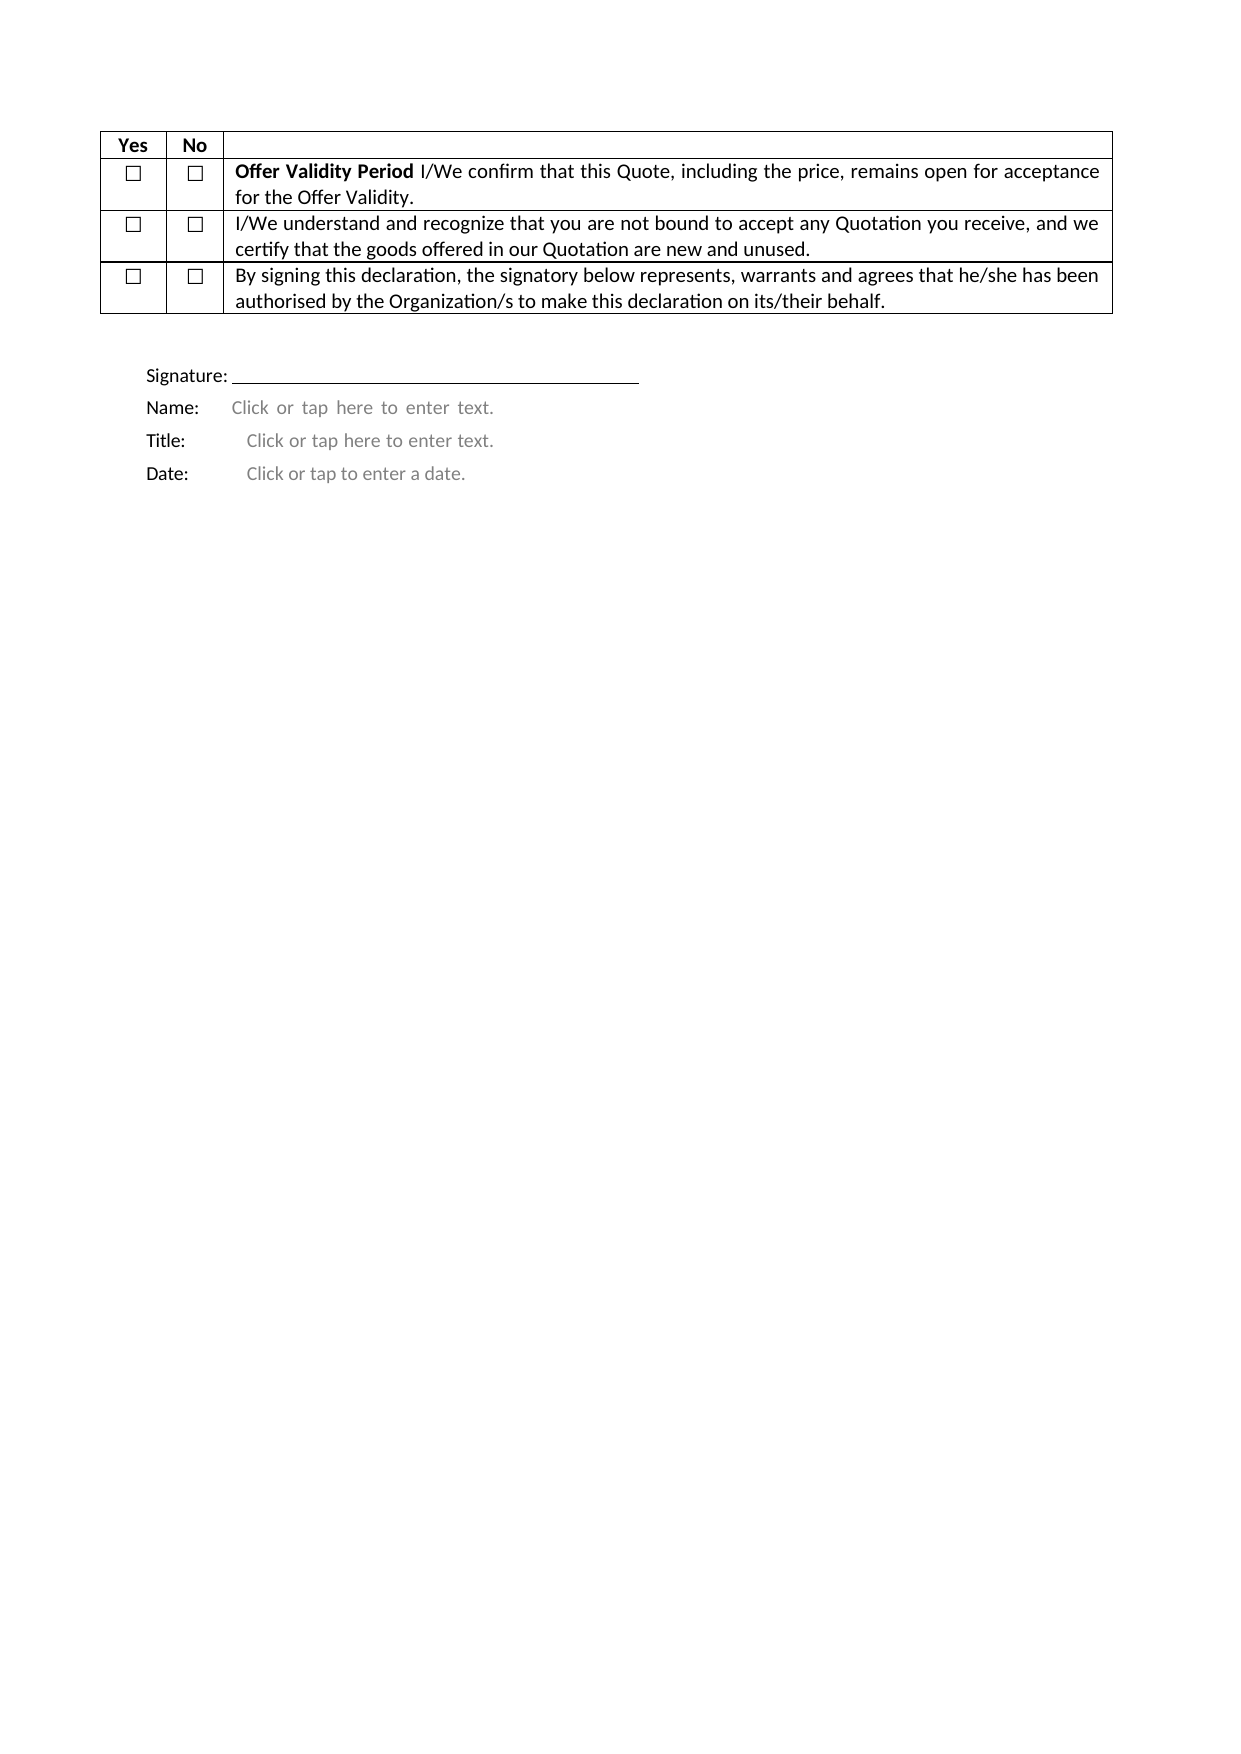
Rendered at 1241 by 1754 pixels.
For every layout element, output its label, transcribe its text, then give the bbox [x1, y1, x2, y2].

table_cell By signing this declaration, the signatory below represents, warrants and agrees that he/she has been authorised by the Organization/s to make this declaration on its/their behalf. [224, 263, 1112, 313]
table_cell I/We understand and recognize that you are not bound to accept any Quotation you receive, and we certify that the goods offered in our Quotation are new and unused. [224, 211, 1112, 261]
table_cell Offer Validity Period I/We confirm that this Quote, including the price, remains open for acceptance for the Offer Validity. [224, 159, 1112, 209]
table_header [224, 132, 1112, 158]
text Name: Click or tap here to enter text. Title: Click or tap here to enter text. Date: Click or tap to enter a date. [146, 396, 494, 485]
table_header Yes [101, 132, 166, 158]
table_header No [167, 132, 223, 158]
text Signature: [146, 363, 1153, 387]
